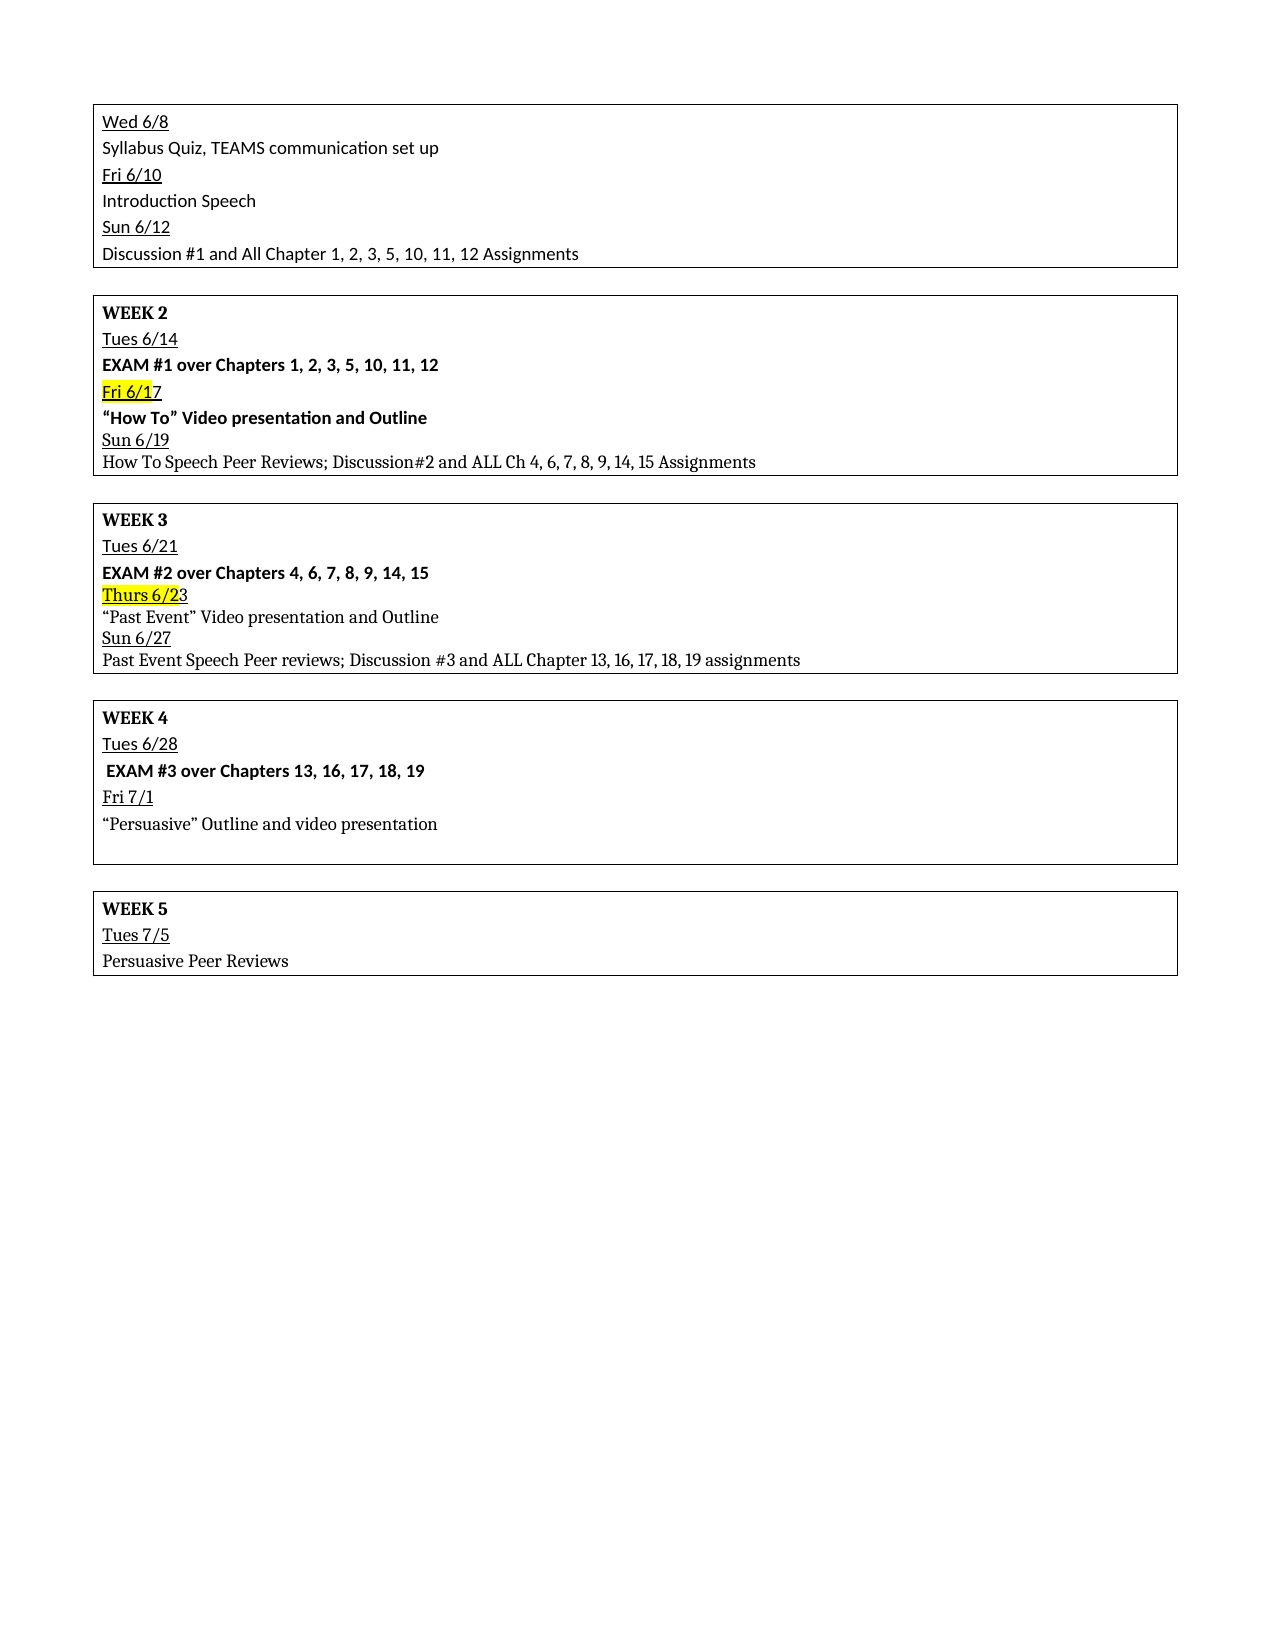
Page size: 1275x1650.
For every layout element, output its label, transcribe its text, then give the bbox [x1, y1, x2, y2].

text Tues 6/21 EXAM #2 over Chapters 4, 6, 7, 8, 9, 14, 15 [102, 532, 1169, 584]
text Wed 6/8 Syllabus Quiz, TEAMS communication set up [94, 105, 1177, 160]
text Fri 6/10 Introduction Speech [102, 160, 1169, 209]
text Tues 6/14 EXAM #1 over Chapters 1, 2, 3, 5, 10, 11, 12 [102, 324, 1169, 377]
text Fri 6/17 “How To” Video presentation and Outline [102, 377, 1169, 427]
text Tues 6/28 EXAM #3 over Chapters 13, 16, 17, 18, 19 [102, 730, 1169, 779]
text WEEK 3 [94, 504, 1177, 532]
text WEEK 5 Tues 7/5 Persuasive Peer Reviews [94, 892, 1177, 975]
text WEEK 2 [94, 296, 1177, 324]
text Thurs 6/23 “Past Event” Video presentation and Outline [102, 584, 1169, 624]
text Sun 6/19 How To Speech Peer Reviews; Discussion#2 and ALL Ch 4, 6, 7, 8, 9, 14, 15 Assignments [94, 427, 1177, 475]
text Sun 6/12 Discussion #1 and All Chapter 1, 2, 3, 5, 10, 11, 12 Assignments [94, 209, 1177, 267]
text Sun 6/27 Past Event Speech Peer reviews; Discussion #3 and ALL Chapter 13, 16, 17, 18, 19 assignments [94, 624, 1177, 673]
text Fri 7/1 “Persuasive” Outline and video presentation [94, 779, 1177, 864]
text WEEK 4 [94, 701, 1177, 730]
